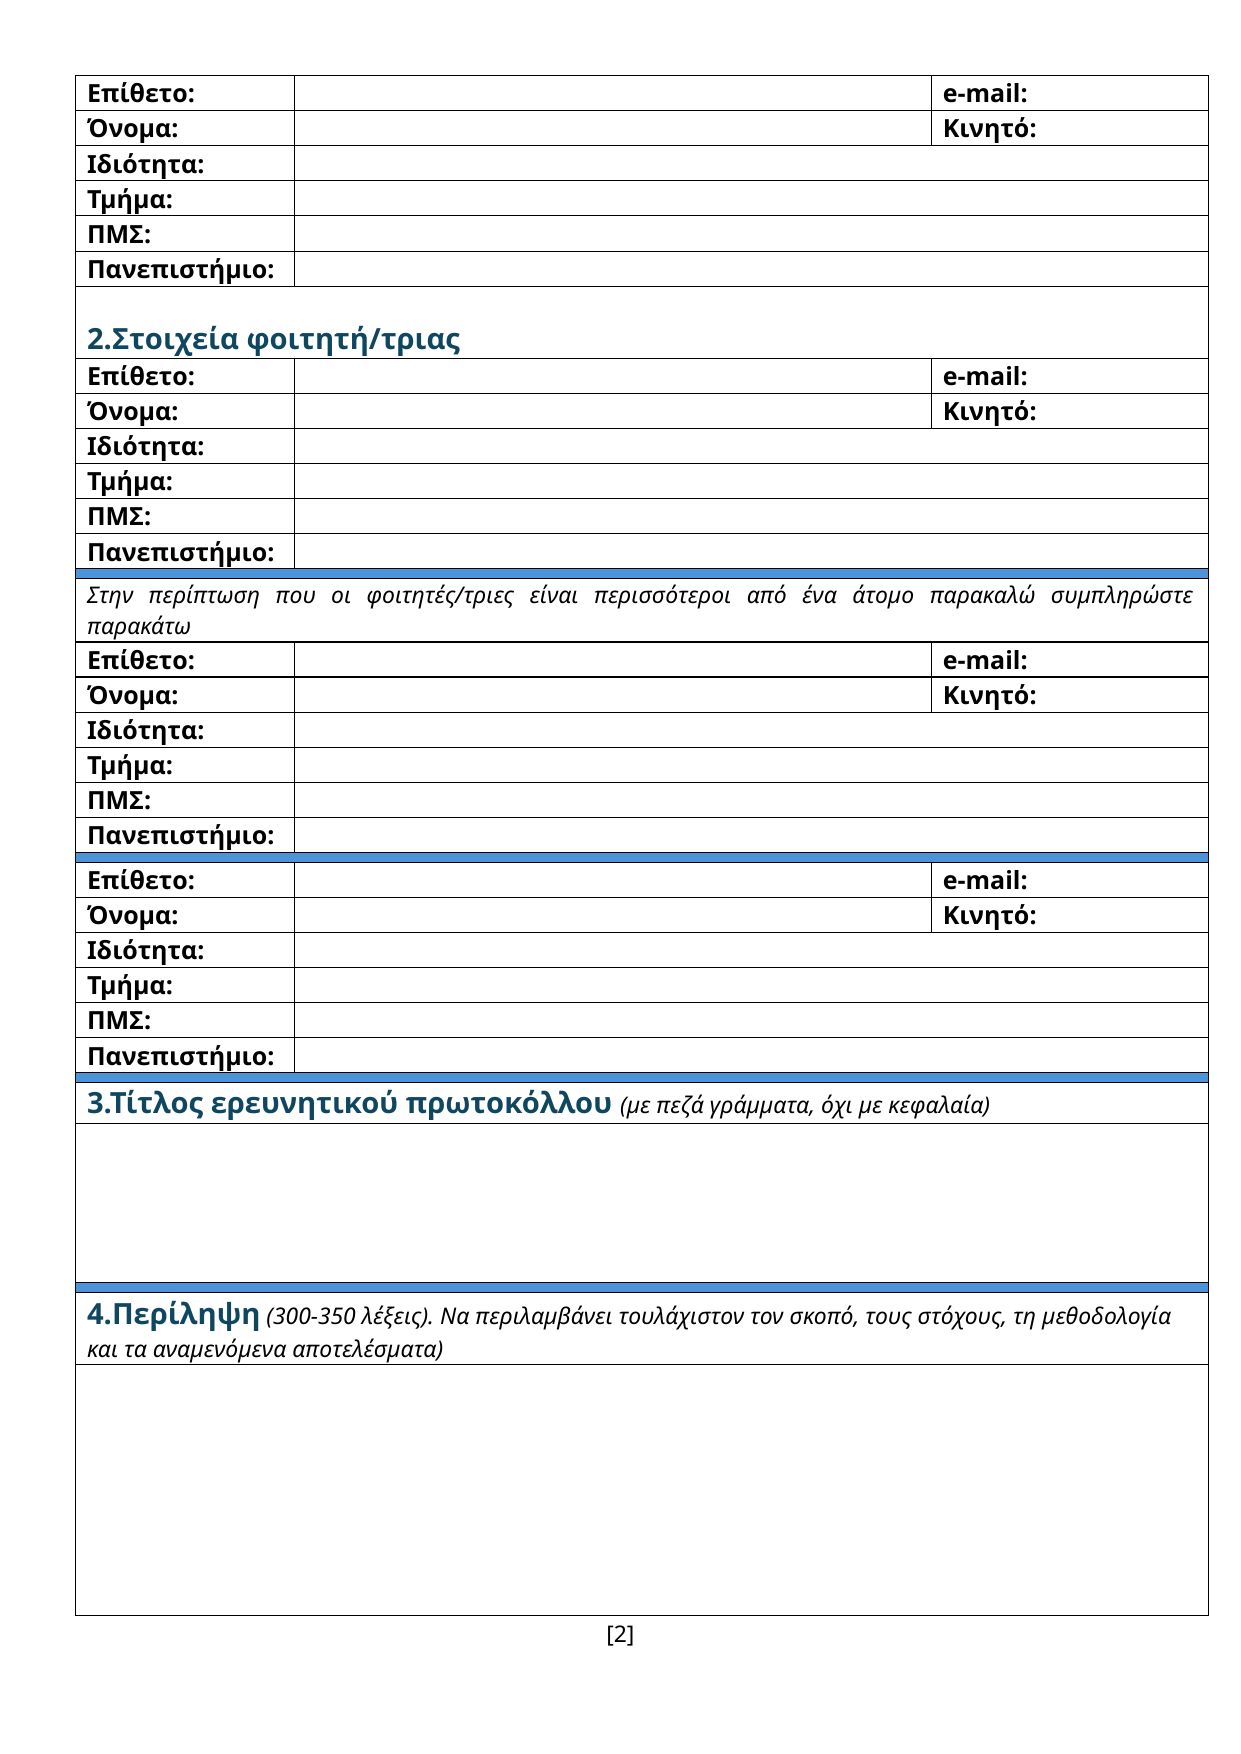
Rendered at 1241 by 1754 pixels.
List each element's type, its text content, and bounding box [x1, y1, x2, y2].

table_cell [295, 534, 1208, 568]
table_cell Όνομα: [76, 111, 294, 145]
table_cell [295, 863, 931, 897]
table_cell [295, 818, 1208, 852]
table_cell ΠΜΣ: [76, 499, 294, 533]
table_cell Ιδιότητα: [76, 933, 294, 967]
table_cell [295, 933, 1208, 967]
table_cell [295, 464, 1208, 498]
table_cell [295, 429, 1208, 463]
table_cell Όνομα: [76, 394, 294, 428]
table_cell [295, 1003, 1208, 1037]
table_cell Επίθετο: [76, 76, 294, 110]
table_cell Επίθετο: [76, 863, 294, 897]
table_cell [295, 499, 1208, 533]
table_cell e-mail: [932, 359, 1208, 393]
table_cell Τμήμα: [76, 464, 294, 498]
table_cell [295, 678, 931, 712]
table_cell [295, 181, 1208, 215]
table_cell Επίθετο: [76, 643, 294, 676]
table_cell Όνομα: [76, 898, 294, 932]
table_cell [76, 1073, 1208, 1082]
table_cell [76, 1365, 1208, 1615]
table_cell 2.Στοιχεία φοιτητή/τριας [76, 287, 1208, 358]
table_cell 3.Τίτλος ερευνητικού πρωτοκόλλου (με πεζά γράμματα, όχι με κεφαλαία) [76, 1083, 1208, 1122]
table_cell e-mail: [932, 76, 1208, 110]
table_cell Kινητό: [932, 394, 1208, 428]
table_cell Πανεπιστήμιο: [76, 818, 294, 852]
table_cell [295, 783, 1208, 817]
table_cell Ιδιότητα: [76, 713, 294, 747]
table_cell ΠΜΣ: [76, 783, 294, 817]
table_cell Όνομα: [76, 678, 294, 712]
table_cell Επίθετο: [76, 359, 294, 393]
table_cell [295, 111, 931, 145]
table_cell Kινητό: [932, 678, 1208, 712]
table_cell Τμήμα: [76, 181, 294, 215]
table_cell ΠΜΣ: [76, 1003, 294, 1037]
table_cell Πανεπιστήμιο: [76, 252, 294, 286]
table_cell Kινητό: [932, 111, 1208, 145]
table_cell Ιδιότητα: [76, 146, 294, 180]
table_cell ΠΜΣ: [76, 216, 294, 251]
table_cell 4.Περίληψη (300-350 λέξεις). Να περιλαμβάνει τουλάχιστον τον σκοπό, τους στόχους, τη μεθοδολογία και τα αναμενόμενα αποτελέσματα) [76, 1293, 1208, 1364]
table_cell [295, 713, 1208, 747]
table_cell [76, 569, 1208, 578]
table_cell Πανεπιστήμιο: [76, 534, 294, 568]
table_cell [295, 394, 931, 428]
table_cell e-mail: [932, 643, 1208, 676]
table_cell [295, 252, 1208, 286]
table_cell [295, 76, 931, 110]
table_cell [295, 146, 1208, 180]
table_cell Τμήμα: [76, 748, 294, 782]
table_cell [295, 748, 1208, 782]
table_cell [295, 898, 931, 932]
table_cell Τμήμα: [76, 968, 294, 1002]
table_cell Πανεπιστήμιο: [76, 1038, 294, 1072]
table_cell [295, 643, 931, 676]
table_cell [295, 359, 931, 393]
table_cell [76, 1283, 1208, 1292]
table_cell Ιδιότητα: [76, 429, 294, 463]
table_cell [76, 1124, 1208, 1282]
table_cell [295, 216, 1208, 251]
table_cell [295, 968, 1208, 1002]
table_cell Kινητό: [932, 898, 1208, 932]
table_cell e-mail: [932, 863, 1208, 897]
table_cell Στην περίπτωση που οι φοιτητές/τριες είναι περισσότεροι από ένα άτομο παρακαλώ συμπληρώστε παρακάτω [76, 579, 1208, 641]
table_cell [295, 1038, 1208, 1072]
table_cell [76, 853, 1208, 862]
